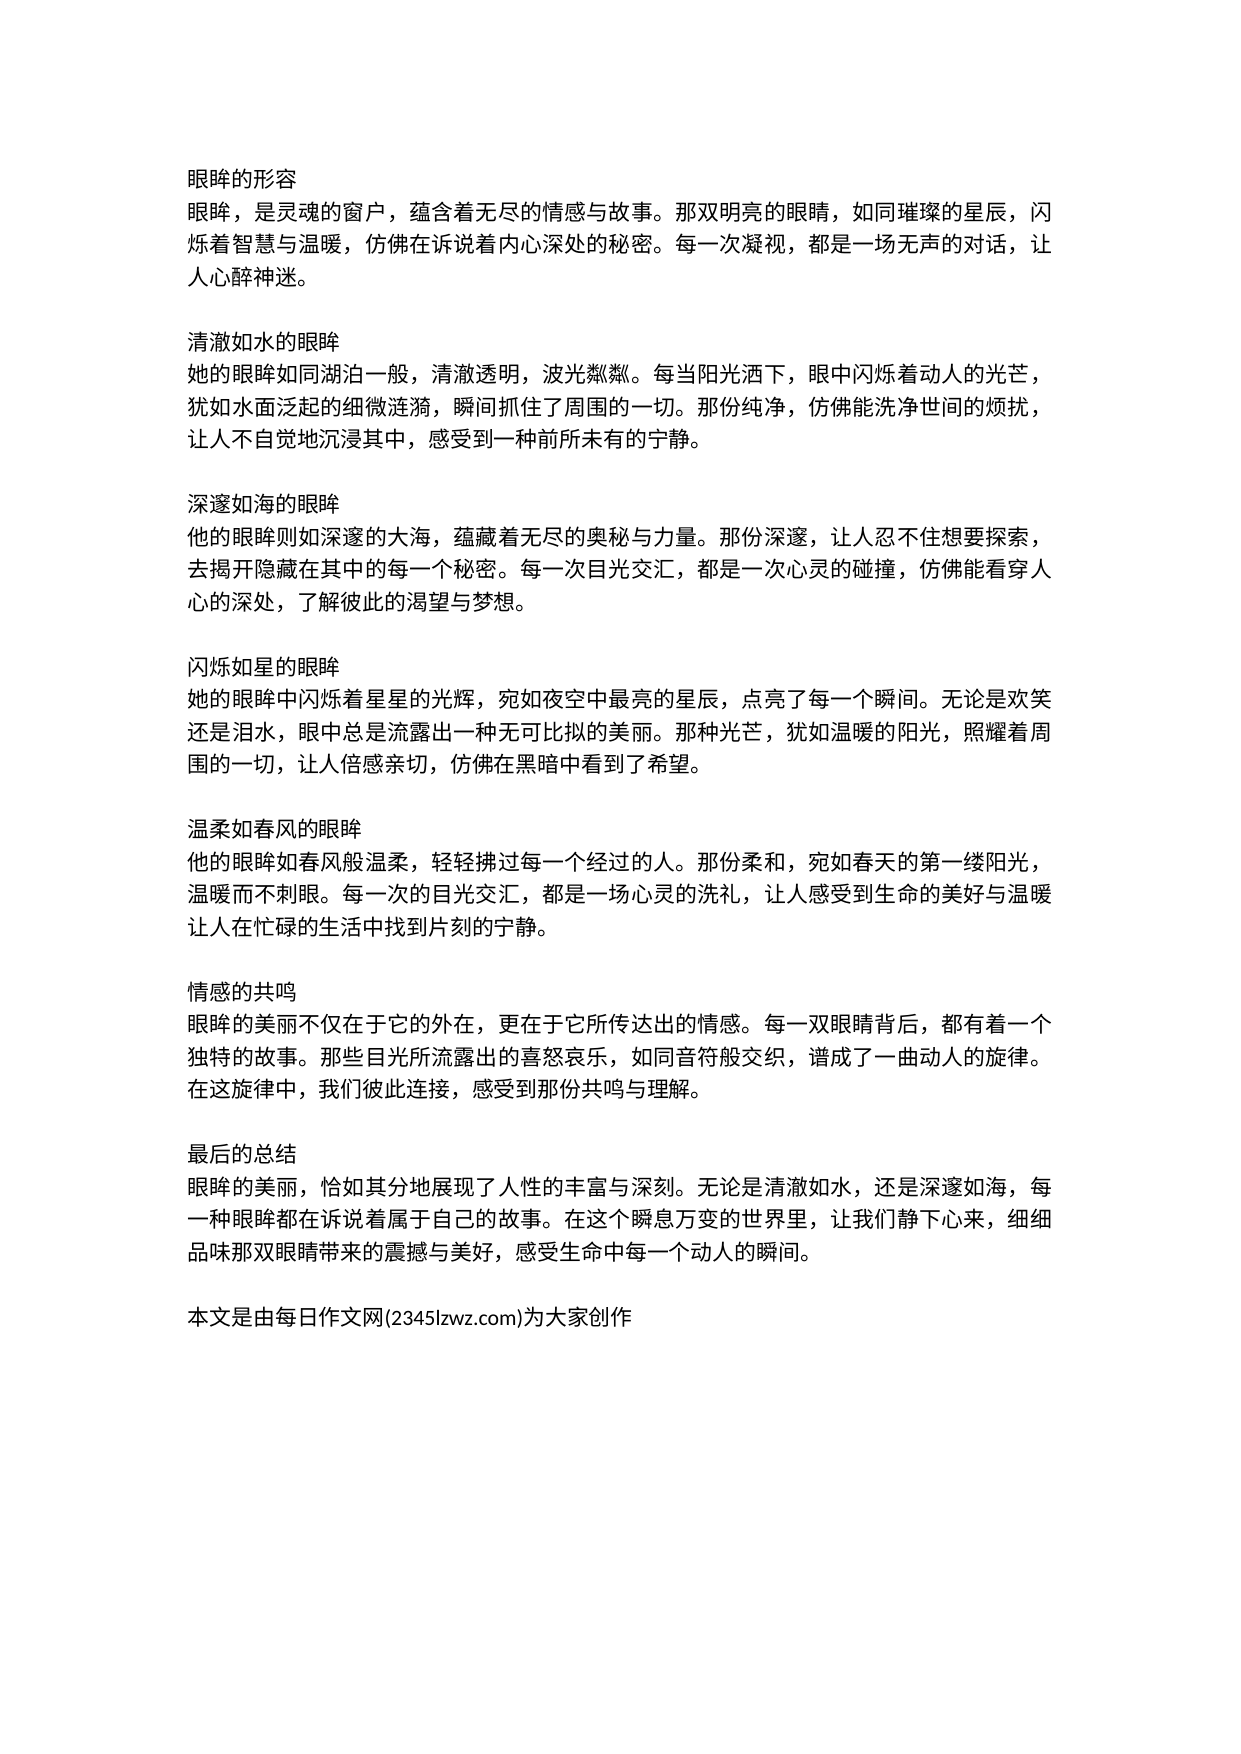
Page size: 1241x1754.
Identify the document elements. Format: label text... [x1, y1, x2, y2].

text 眼眸的形容 [187, 162, 1053, 194]
text 她的眼眸如同湖泊一般，清澈透明，波光粼粼。每当阳光洒下，眼中闪烁着动人的光芒，犹如水面泛起的细微涟漪，瞬间抓住了周围的一切。那份纯净，仿佛能洗净世间的烦扰，让人不自觉地沉浸其中，感受到一种前所未有的宁静。 [187, 357, 1053, 454]
text 眼眸，是灵魂的窗户，蕴含着无尽的情感与故事。那双明亮的眼睛，如同璀璨的星辰，闪烁着智慧与温暖，仿佛在诉说着内心深处的秘密。每一次凝视，都是一场无声的对话，让人心醉神迷。 [187, 194, 1053, 292]
text 清澈如水的眼眸 [187, 324, 1053, 357]
text 她的眼眸中闪烁着星星的光辉，宛如夜空中最亮的星辰，点亮了每一个瞬间。无论是欢笑还是泪水，眼中总是流露出一种无可比拟的美丽。那种光芒，犹如温暖的阳光，照耀着周围的一切，让人倍感亲切，仿佛在黑暗中看到了希望。 [187, 682, 1053, 779]
text 眼眸的美丽不仅在于它的外在，更在于它所传达出的情感。每一双眼睛背后，都有着一个独特的故事。那些目光所流露出的喜怒哀乐，如同音符般交织，谱成了一曲动人的旋律。在这旋律中，我们彼此连接，感受到那份共鸣与理解。 [187, 1007, 1053, 1104]
text 他的眼眸则如深邃的大海，蕴藏着无尽的奥秘与力量。那份深邃，让人忍不住想要探索，去揭开隐藏在其中的每一个秘密。每一次目光交汇，都是一次心灵的碰撞，仿佛能看穿人心的深处，了解彼此的渴望与梦想。 [187, 519, 1053, 617]
text 本文是由每日作文网(2345lzwz.com)为大家创作 [187, 1299, 1053, 1332]
text 他的眼眸如春风般温柔，轻轻拂过每一个经过的人。那份柔和，宛如春天的第一缕阳光，温暖而不刺眼。每一次的目光交汇，都是一场心灵的洗礼，让人感受到生命的美好与温暖，让人在忙碌的生活中找到片刻的宁静。 [187, 844, 1053, 942]
text 闪烁如星的眼眸 [187, 649, 1053, 682]
text 情感的共鸣 [187, 974, 1053, 1007]
text 深邃如海的眼眸 [187, 487, 1053, 519]
text 温柔如春风的眼眸 [187, 812, 1053, 844]
text 眼眸的美丽，恰如其分地展现了人性的丰富与深刻。无论是清澈如水，还是深邃如海，每一种眼眸都在诉说着属于自己的故事。在这个瞬息万变的世界里，让我们静下心来，细细品味那双眼睛带来的震撼与美好，感受生命中每一个动人的瞬间。 [187, 1169, 1053, 1267]
text 最后的总结 [187, 1137, 1053, 1169]
